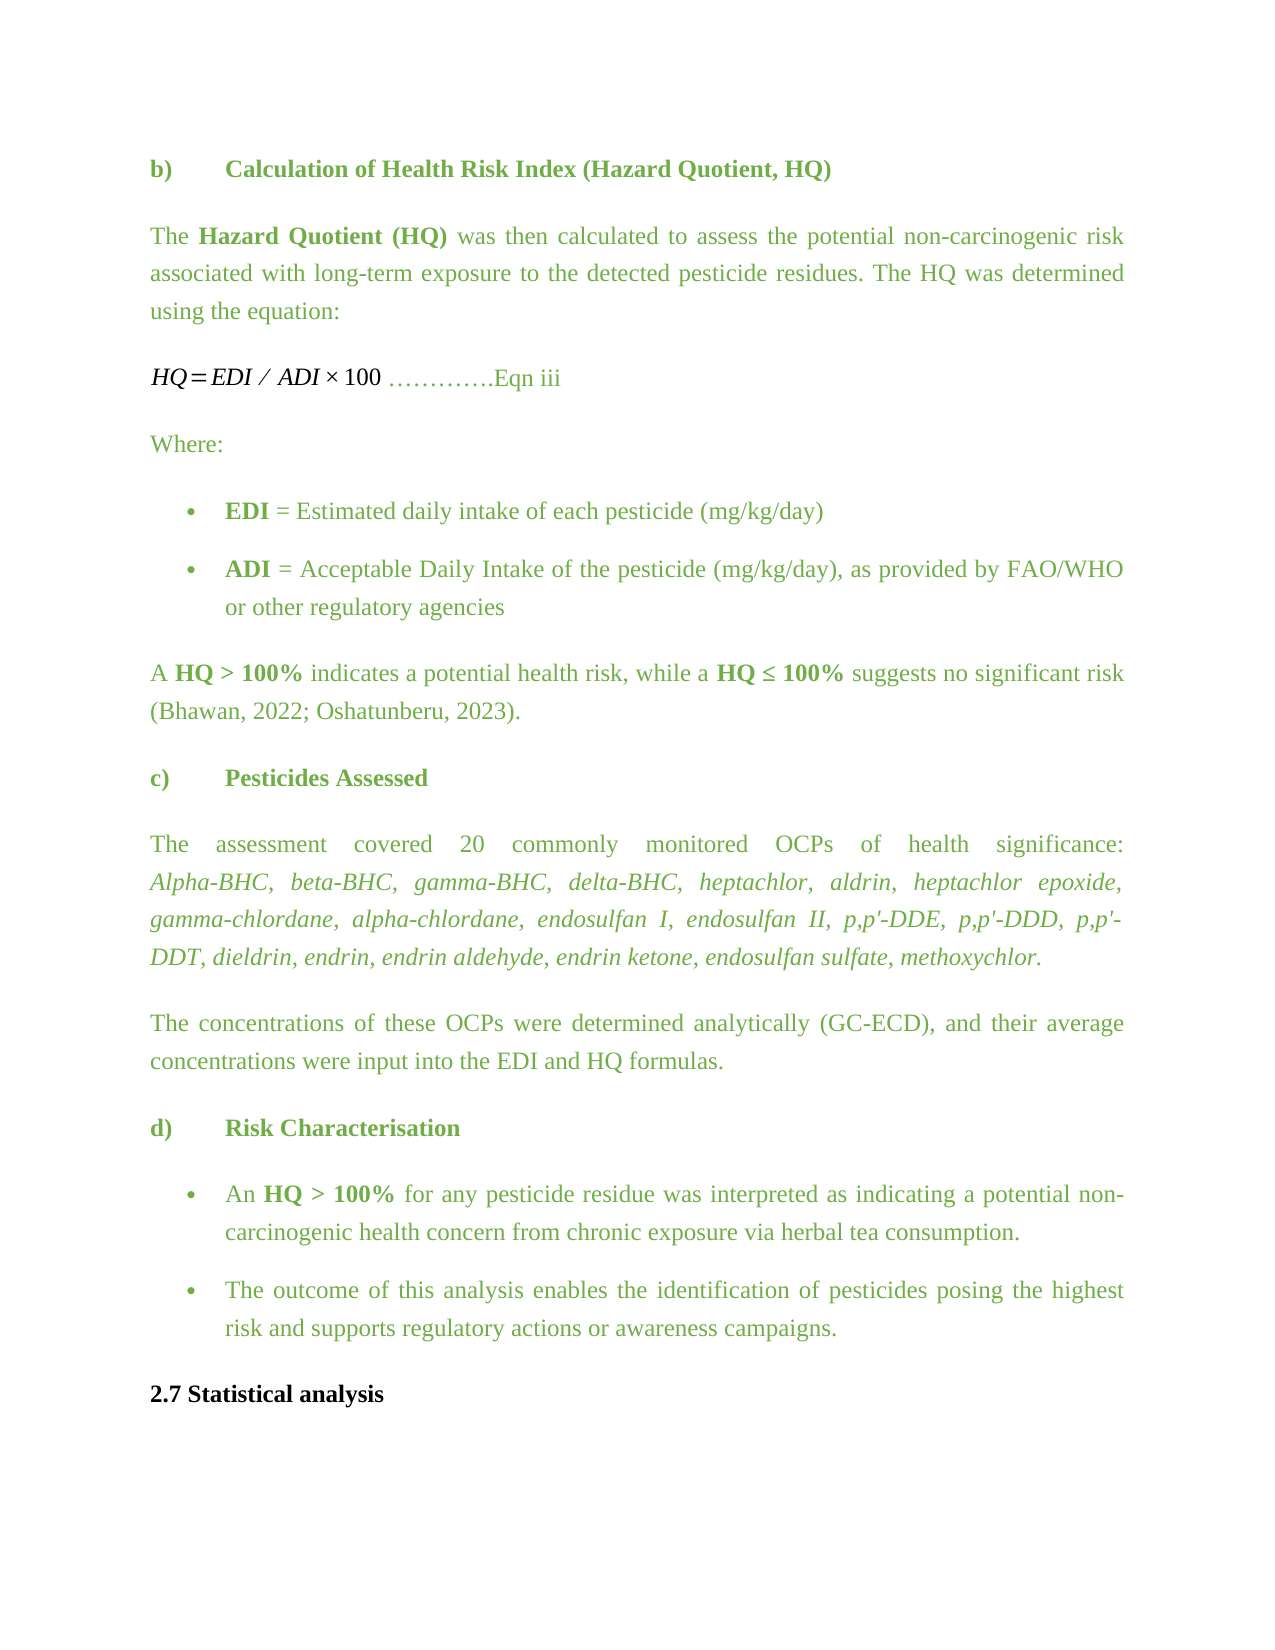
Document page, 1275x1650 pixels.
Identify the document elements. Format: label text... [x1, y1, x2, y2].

list The outcome of this analysis enables the identification of pesticides posing the highest risk and supports regulatory actions or awareness campaigns. [187, 1287, 1125, 1362]
text b) Calculation of Health Risk Index (Hazard Quotient, HQ) [150, 150, 1125, 187]
text 2.7 Statistical analysis [150, 1392, 1125, 1429]
text c) Pesticides Assessed [150, 767, 1125, 804]
list An HQ > 100% for any pesticide residue was interpreted as indicating a potential non-carcinogenic health concern from chronic exposure via herbal tea consumption. [187, 1183, 1125, 1258]
text The concentrations of these OCPs were determined analytically (GC-ECD), and their average concentrations were input into the EDI and HQ formulas. [150, 1012, 1125, 1087]
text The assessment covered 20 commonly monitored OCPs of health significance: Alpha-BHC, beta-BHC, gamma-BHC, delta-BHC, heptachlor, aldrin, heptachlor epoxide, gamma-chlordane, alpha-chlordane, endosulfan I, endosulfan II, p,p'-DDE, p,p'-DDD, p,p'-DDT, dieldrin, endrin, endrin aldehyde, endrin ketone, endosulfan sulfate, methoxychlor. [150, 833, 1125, 983]
text A HQ > 100% indicates a potential health risk, while a HQ ≤ 100% suggests no significant risk (Bhawan, 2022; Oshatunberu, 2023). [150, 662, 1125, 737]
text d) Risk Characterisation [150, 1117, 1125, 1154]
list EDI = Estimated daily intake of each pesticide (mg/kg/day) [187, 492, 1125, 529]
list ADI = Acceptable Daily Intake of the pesticide (mg/kg/day), as provided by FAO/WHO or other regulatory agencies [187, 558, 1125, 633]
text Where: [150, 425, 1125, 462]
text ………….Eqn iii [150, 358, 1125, 396]
text The Hazard Quotient (HQ) was then calculated to assess the potential non-carcinogenic risk associated with long-term exposure to the detected pesticide residues. The HQ was determined using the equation: [150, 217, 1125, 329]
